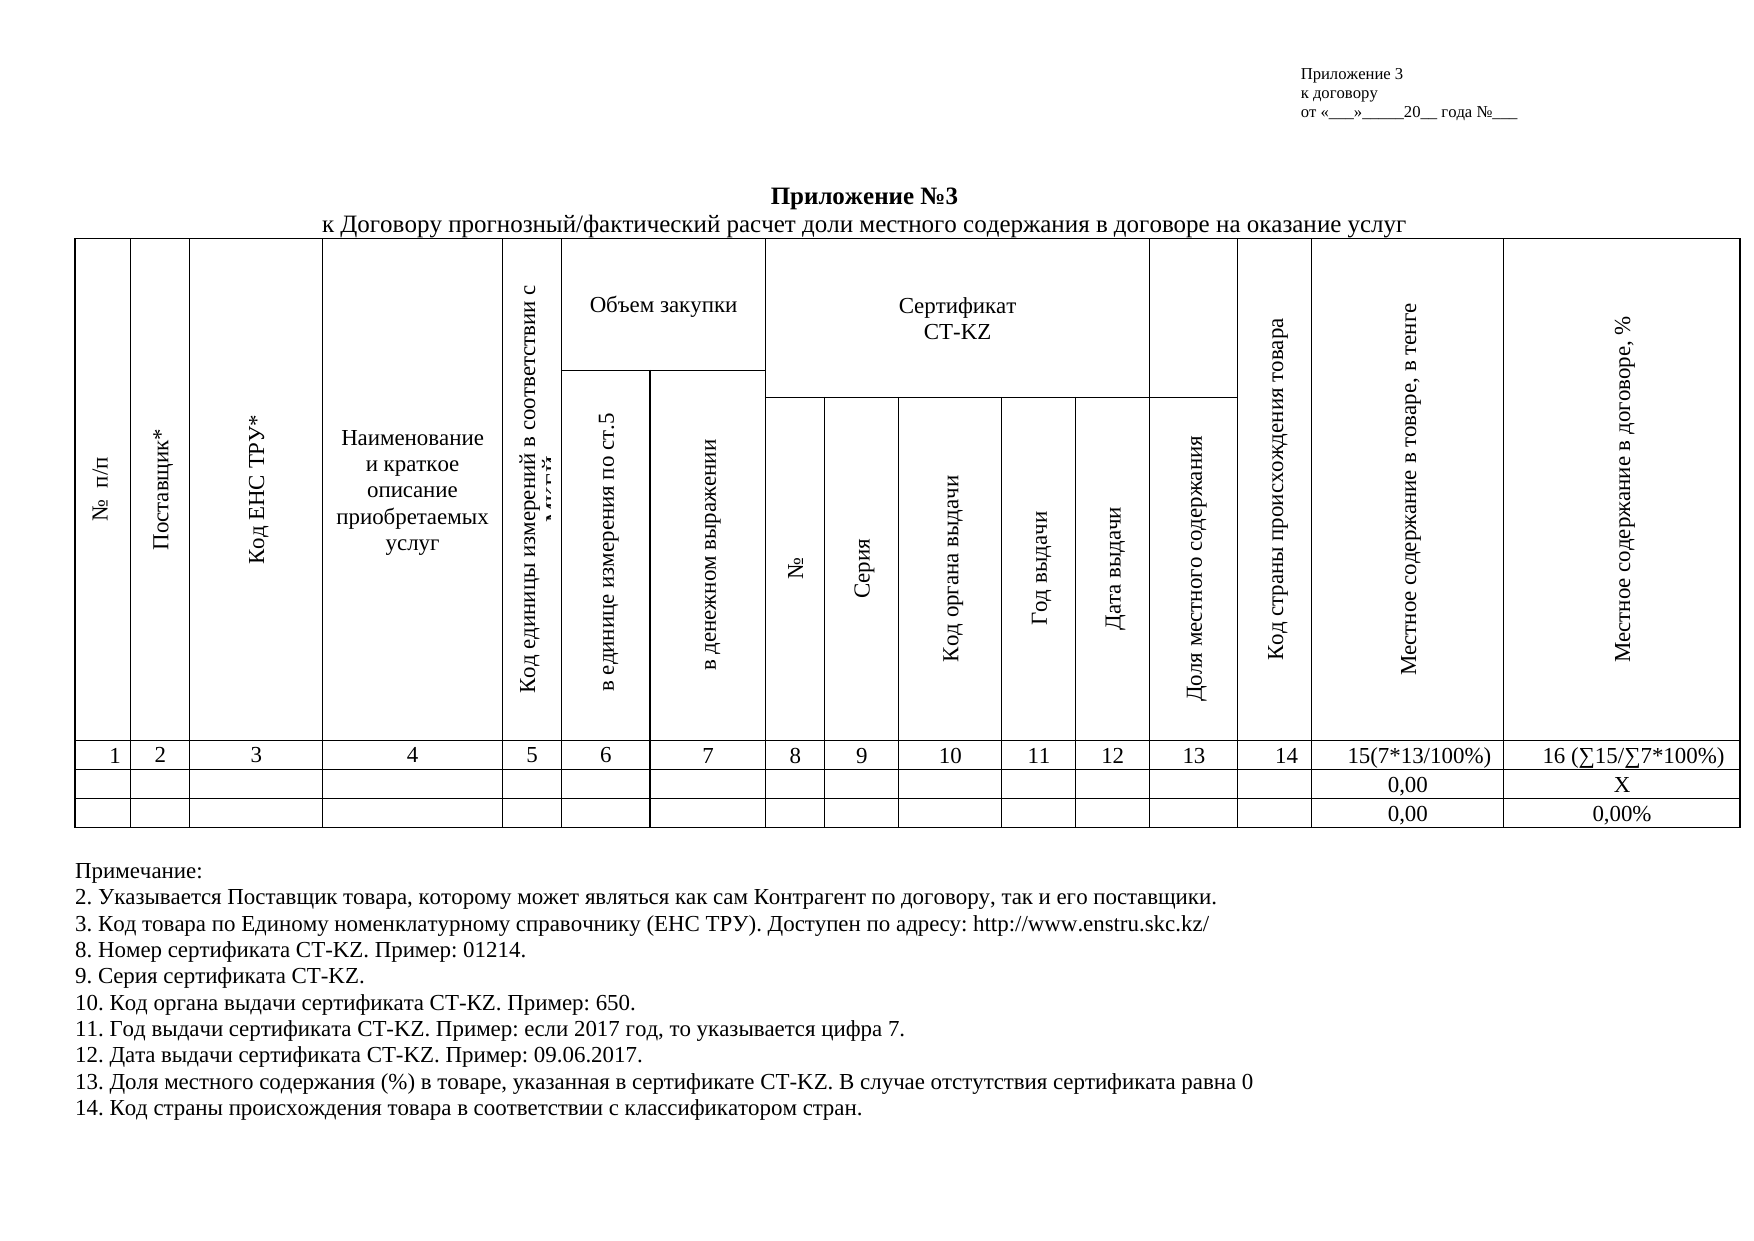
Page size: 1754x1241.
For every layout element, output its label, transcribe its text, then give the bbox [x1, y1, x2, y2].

table_cell [131, 799, 189, 827]
table_cell [190, 799, 322, 827]
text 12. Дата выдачи сертификата CT-KZ. Пример: 09.06.2017. [75, 1041, 1653, 1068]
table_header Объем закупки [562, 239, 765, 370]
table_cell [899, 799, 1001, 827]
table_cell 3 [190, 741, 322, 769]
table_cell [1076, 799, 1149, 827]
table_cell 10 [899, 741, 1001, 769]
text 10. Код органа выдачи сертификата СТ-КZ. Пример: 650. [75, 989, 1653, 1015]
table_cell 1 [76, 741, 130, 769]
table_cell [825, 799, 898, 827]
table_cell [76, 770, 130, 798]
table_cell 9 [825, 741, 898, 769]
table_cell 6 [562, 741, 649, 769]
table_header Код ЕНС ТРУ* [190, 239, 322, 740]
text 2. Указывается Поставщик товара, которому может являться как сам Контрагент по договору, так и его поставщики. [75, 883, 1653, 909]
table_header Код страны происхождения товара [1238, 239, 1311, 740]
table_cell [1150, 770, 1237, 798]
table_cell [76, 799, 130, 827]
table_header Местное содержание в договоре, % [1504, 239, 1739, 740]
text к Договору прогнозный/фактический расчет доли местного содержания в договоре на оказание услуг [75, 209, 1653, 238]
table_cell [651, 770, 765, 798]
table_cell № [766, 398, 824, 740]
table_cell 7 [651, 741, 765, 769]
table_cell 0,00 [1312, 799, 1503, 827]
text 13. Доля местного содержания (%) в товаре, указанная в сертификате СТ-KZ. В случае отстутствия сертификата равна 0 [75, 1068, 1653, 1094]
table_cell [1238, 799, 1311, 827]
table_header Сертификат СТ-KZ [766, 239, 1149, 397]
table_header [1150, 239, 1237, 397]
table_cell [1002, 799, 1075, 827]
table_header Поставщик* [131, 239, 189, 740]
table_cell 14 [1238, 741, 1311, 769]
table_cell Серия [825, 398, 898, 740]
table_cell 2 [131, 741, 189, 769]
table_cell [323, 799, 502, 827]
table_cell [766, 799, 824, 827]
table_cell 8 [766, 741, 824, 769]
table_cell [1150, 799, 1237, 827]
table_cell [131, 770, 189, 798]
table_cell в денежном выражении [651, 371, 765, 740]
table_cell Код органа выдачи [899, 398, 1001, 740]
table_cell 12 [1076, 741, 1149, 769]
text Приложение 3 [1301, 63, 1639, 83]
table_cell 16 (∑15/∑7*100%) [1504, 741, 1739, 769]
text Примечание: [75, 857, 1653, 883]
table_cell [323, 770, 502, 798]
table_cell 15(7*13/100%) [1312, 741, 1503, 769]
table_cell [562, 770, 649, 798]
text 9. Серия сертификата CT-KZ. [75, 962, 1653, 989]
table_header Наименование и краткое описание приобретаемых услуг [323, 239, 502, 740]
table_cell [1002, 770, 1075, 798]
table_cell 0,00 [1312, 770, 1503, 798]
table_cell Год выдачи [1002, 398, 1075, 740]
text от «___»_____20__ года №___ [1301, 102, 1657, 121]
table_cell [1076, 770, 1149, 798]
text 11. Год выдачи сертификата CT-KZ. Пример: если 2017 год, то указывается цифра 7. [75, 1015, 1653, 1041]
table_cell [1238, 770, 1311, 798]
table_header № п/п [76, 239, 130, 740]
table_cell 13 [1150, 741, 1237, 769]
table_cell [562, 799, 649, 827]
table_cell 4 [323, 741, 502, 769]
table_cell [190, 770, 322, 798]
text Приложение №3 [75, 181, 1653, 209]
table_cell в единице измерения по ст.5 [562, 371, 649, 740]
table_cell Х [1504, 770, 1739, 798]
table_cell [899, 770, 1001, 798]
table_cell [825, 770, 898, 798]
table_cell [503, 770, 561, 798]
table_cell [651, 799, 765, 827]
table_cell Дата выдачи [1076, 398, 1149, 740]
table_cell 5 [503, 741, 561, 769]
table_cell 0,00% [1504, 799, 1739, 827]
table_header Местное содержание в товаре, в тенге [1312, 239, 1503, 740]
table_cell 11 [1002, 741, 1075, 769]
text 3. Код товара по Единому номенклатурному справочнику (ЕНС ТРУ). Доступен по адресу: http://www.enstru.skc.kz/ [75, 909, 1653, 936]
table_header Код единицы измерений в соответствии с МКЕЙ [503, 239, 561, 740]
text 8. Номер сертификата СТ-KZ. Пример: 01214. [75, 936, 1653, 962]
text к договору [1301, 83, 1657, 102]
table_cell [766, 770, 824, 798]
table_cell Доля местного содержания [1150, 398, 1237, 740]
table_cell [503, 799, 561, 827]
text 14. Код страны происхождения товара в соответствии с классификатором стран. [75, 1094, 1653, 1149]
